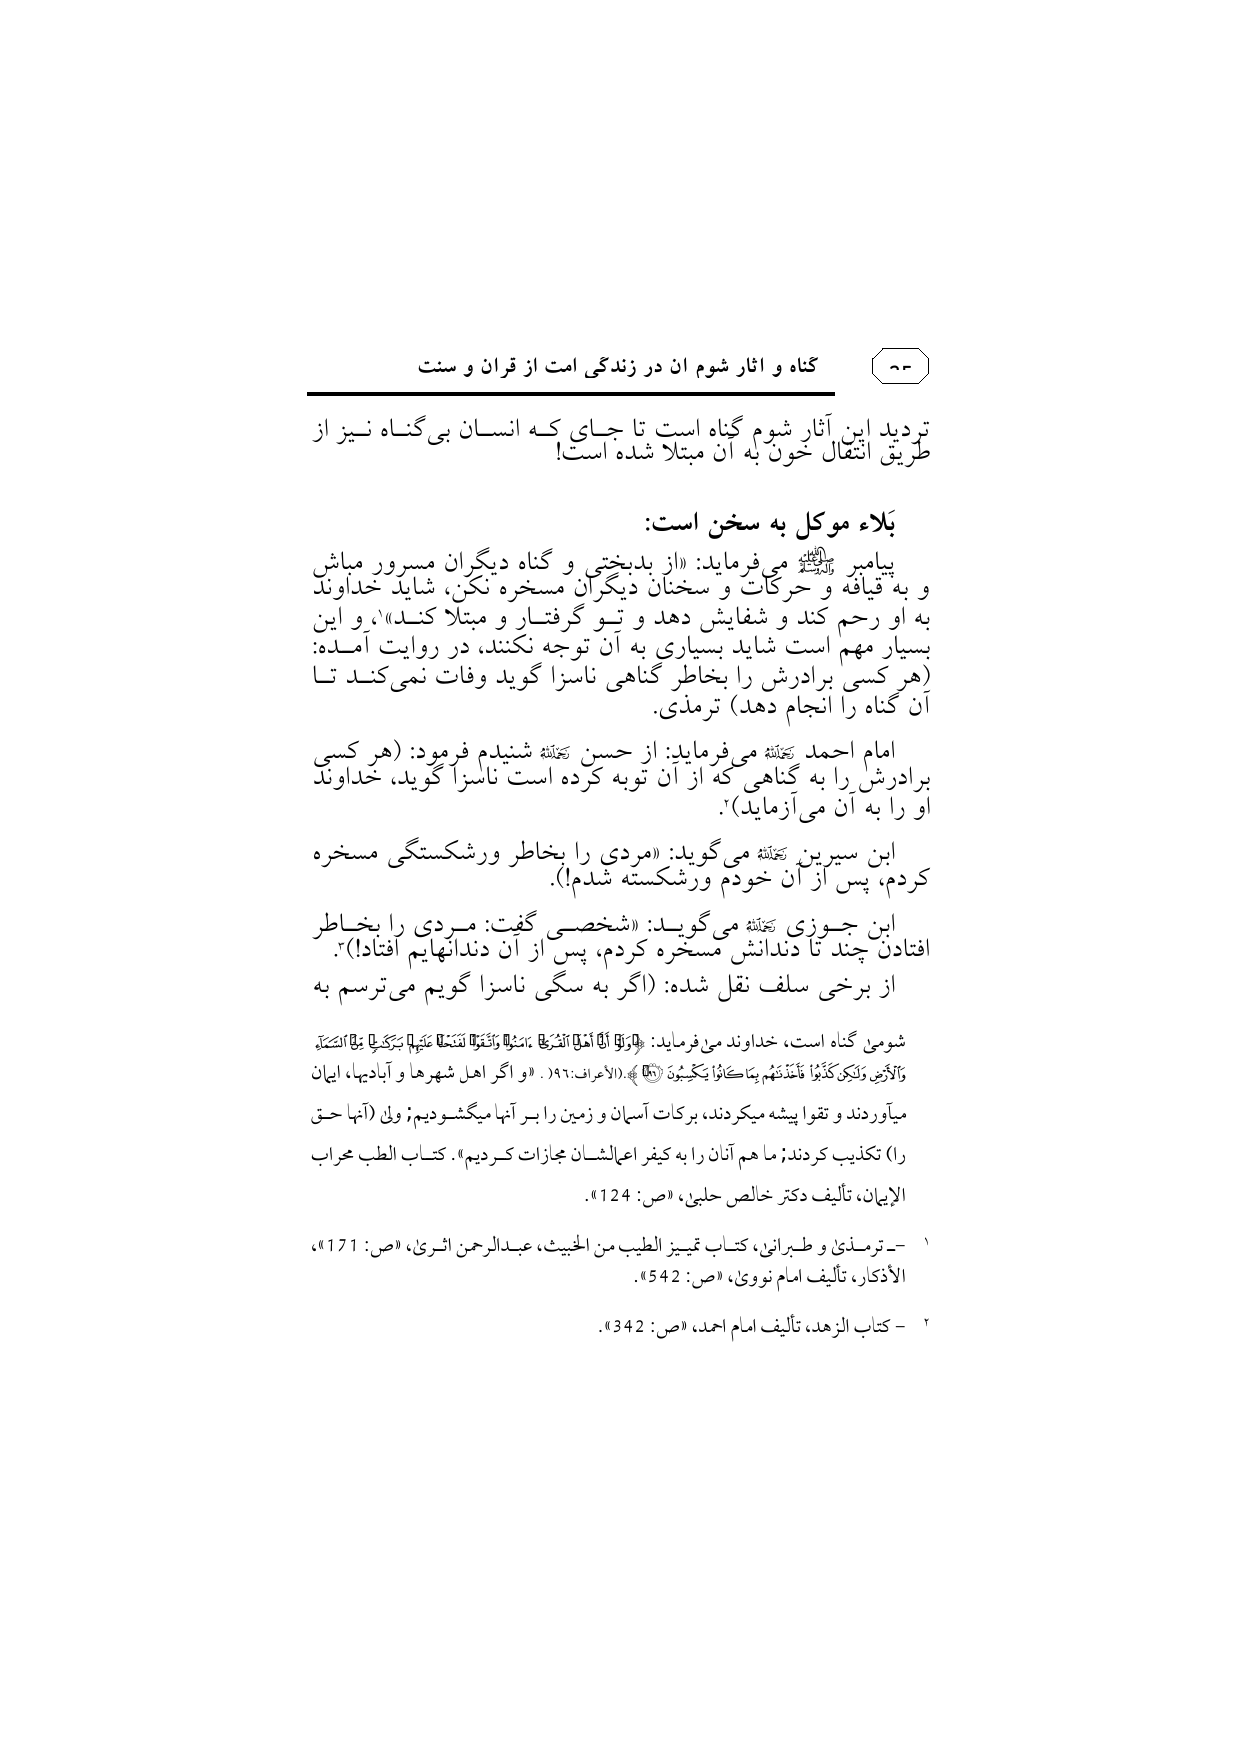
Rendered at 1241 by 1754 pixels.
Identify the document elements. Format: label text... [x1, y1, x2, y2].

text از برخی سلف نقل شده: (اگر به سگی ناسزا گویم می‌ترسم به سگ تبدیل شوم). [311, 969, 929, 999]
text ابن سیرین : می‌گوید: «مردی را بخاطر ورشکستگی مسخره کردم، پس از آن خودم ورشکسته شدم!). [311, 827, 929, 898]
subtitle بَلاء موکل به سخن است: [311, 506, 929, 536]
text ایذر کیفری الهی است هزاران هزار نفر را نابود کرده است، و تا امروزه علم پزشکی راه علاجی برای آن نیافته است، بدون تردید این آثار شوم گناه است تا جای که انسان بی‌گناه نیز از طريق انتقال خون به آن مبتلا شده است! [311, 413, 929, 472]
text ابن جوزی : می‌گوید: «شخصی گفت: مردی را بخاطر افتادن چند تا دندانش مسخره کردم، پس از آن دندانهایم افتاد!). [311, 898, 929, 969]
text پیامبر ص می‌فرماید: «از بدبختی و گناه دیگران مسرور مباش و به قیافه و حرکات و سخنان دیگران مسخره نکن، شاید خداوند به او رحم کند و شفايش دهد و تو گرفتار و مبتلا كند»، و این بسیار مهم است شاید بسیاری به آن توجه نکنند، در روایت آمده: (هر کسی برادرش را بخاطر گناهی ناسزا گوید وفات نمی‌کند تا آن گناه را انجام دهد) ترمذی. [311, 536, 929, 726]
text امام احمد : می‌فرماید: از حسن : شنیدم فرمود: (هر کسی برادرش را به گناهی که از آن توبه کرده است ناسزا گوید، خداوند او را به آن می‌آزماید). [311, 726, 929, 827]
